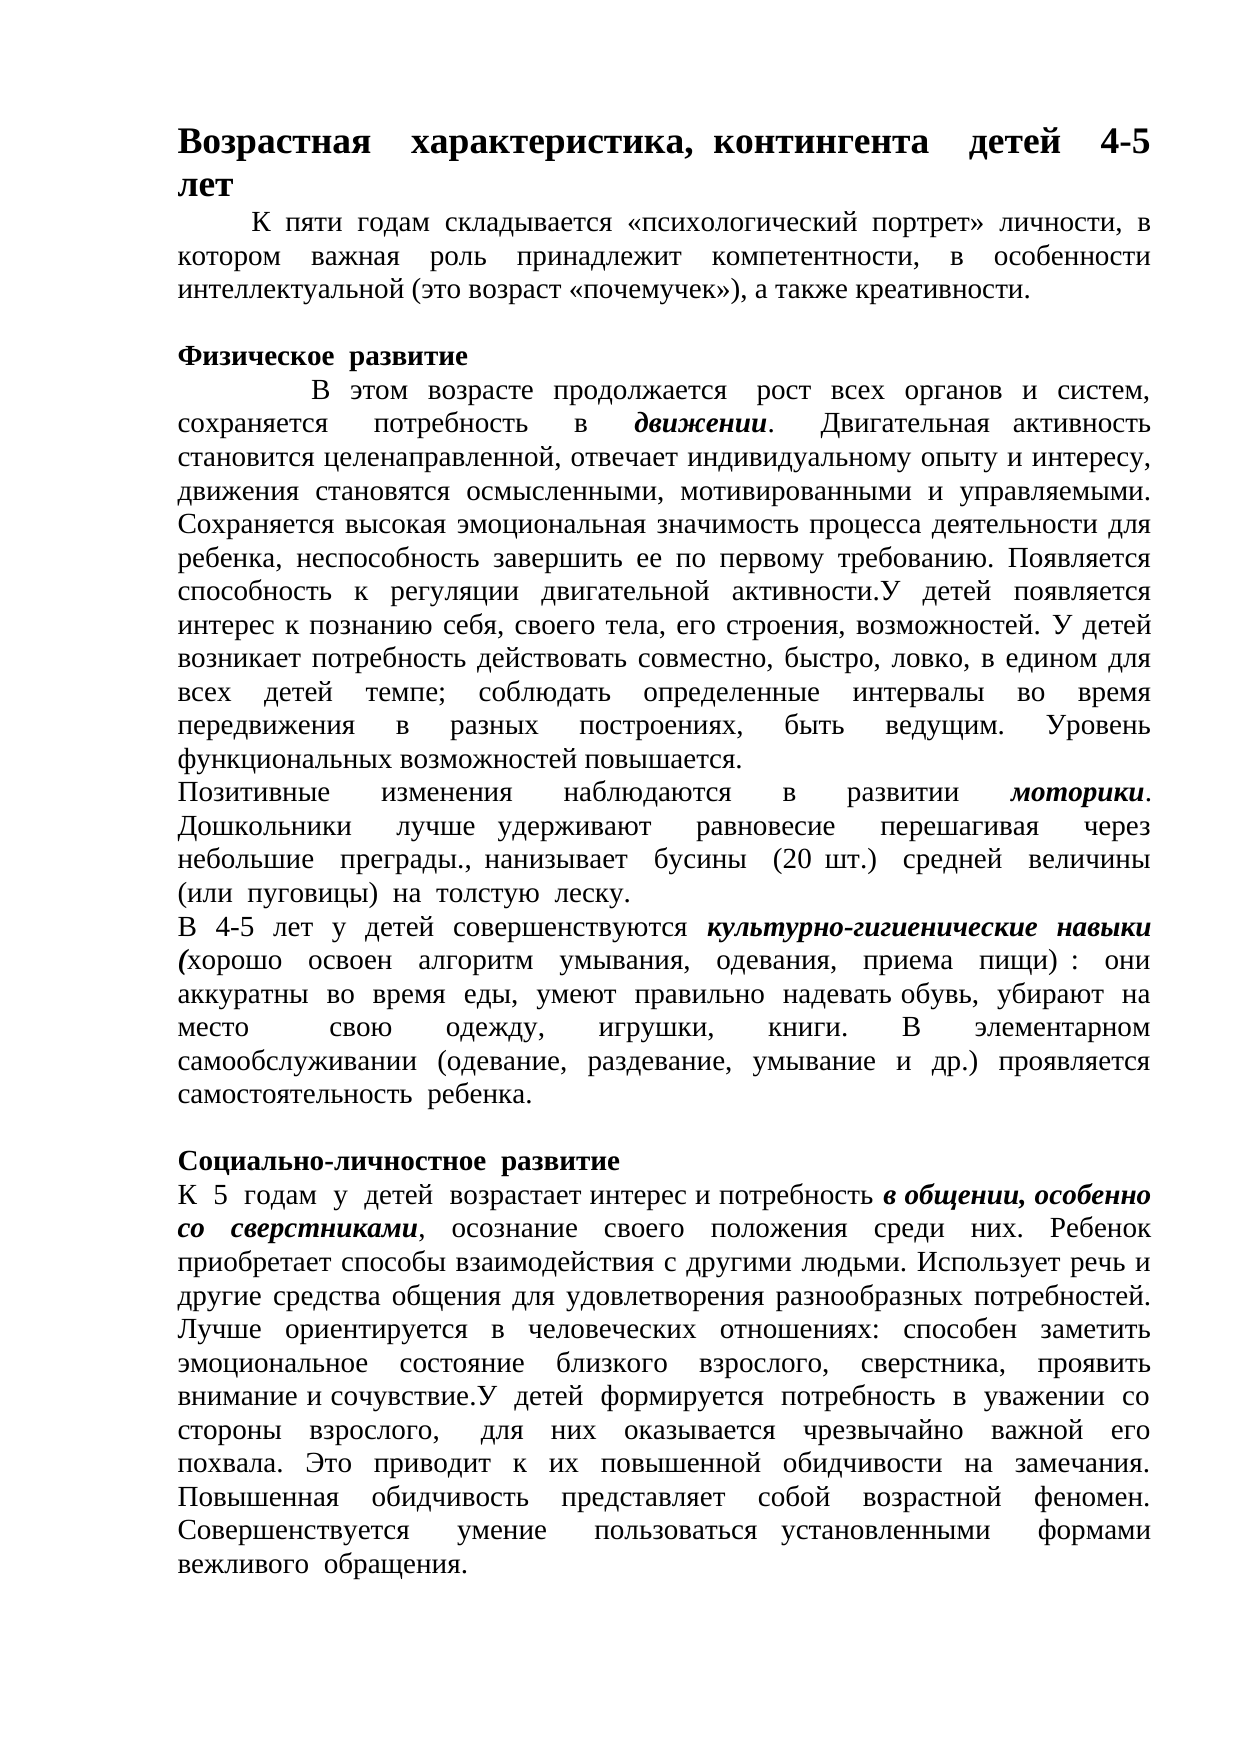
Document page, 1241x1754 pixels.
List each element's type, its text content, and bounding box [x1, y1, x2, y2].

text В этом возрасте продолжается рост всех органов и систем, сохраняется потребность в движении. Двигательная активность становится целенаправленной, отвечает индивидуальному опыту и интересу, движения становятся осмысленными, мотивированными и управляемыми. Сохраняется высокая эмоциональная значимость процесса деятельности для ребенка, неспособность завершить ее по первому требованию. Появляется способность к регуляции двигательной активности.У детей появляется интерес к познанию себя, своего тела, его строения, возможностей. У детей возникает потребность действовать совместно, быстро, ловко, в едином для всех детей темпе; соблюдать определенные интервалы во время передвижения в разных построениях, быть ведущим. Уровень функциональных возможностей повышается. [177, 372, 1152, 774]
text Возрастная характеристика, контингента детей 4-5 лет [177, 118, 1152, 204]
text Позитивные изменения наблюдаются в развитии моторики. Дошкольники лучше удерживают равновесие перешагивая через небольшие преграды., нанизывает бусины (20 шт.) средней величины (или пуговицы) на толстую леску. [177, 774, 1152, 909]
text В 4-5 лет у детей совершенствуются культурно-гигиенические навыки (хорошо освоен алгоритм умывания, одевания, приема пищи) : они аккуратны во время еды, умеют правильно надевать обувь, убирают на место свою одежду, игрушки, книги. В элементарном самообслуживании (одевание, раздевание, умывание и др.) проявляется самостоятельность ребенка. [177, 909, 1152, 1110]
text Физическое развитие [177, 338, 1152, 372]
text Социально-личностное развитие [177, 1143, 1152, 1177]
text К 5 годам у детей возрастает интерес и потребность в общении, особенно со сверстниками, осознание своего положения среди них. Ребенок приобретает способы взаимодействия с другими людьми. Использует речь и другие средства общения для удовлетворения разнообразных потребностей. Лучше ориентируется в человеческих отношениях: способен заметить эмоциональное состояние близкого взрослого, сверстника, проявить внимание и сочувствие.У детей формируется потребность в уважении со стороны взрослого, для них оказывается чрезвычайно важной его похвала. Это приводит к их повышенной обидчивости на замечания. Повышенная обидчивость представляет собой возрастной феномен. Совершенствуется умение пользоваться установленными формами вежливого обращения. [177, 1177, 1152, 1579]
text К пяти годам складывается «психологический портрет» личности, в котором важная роль принадлежит компетентности, в особенности интеллектуальной (это возраст «почемучек»), а также креативности. [177, 204, 1152, 305]
